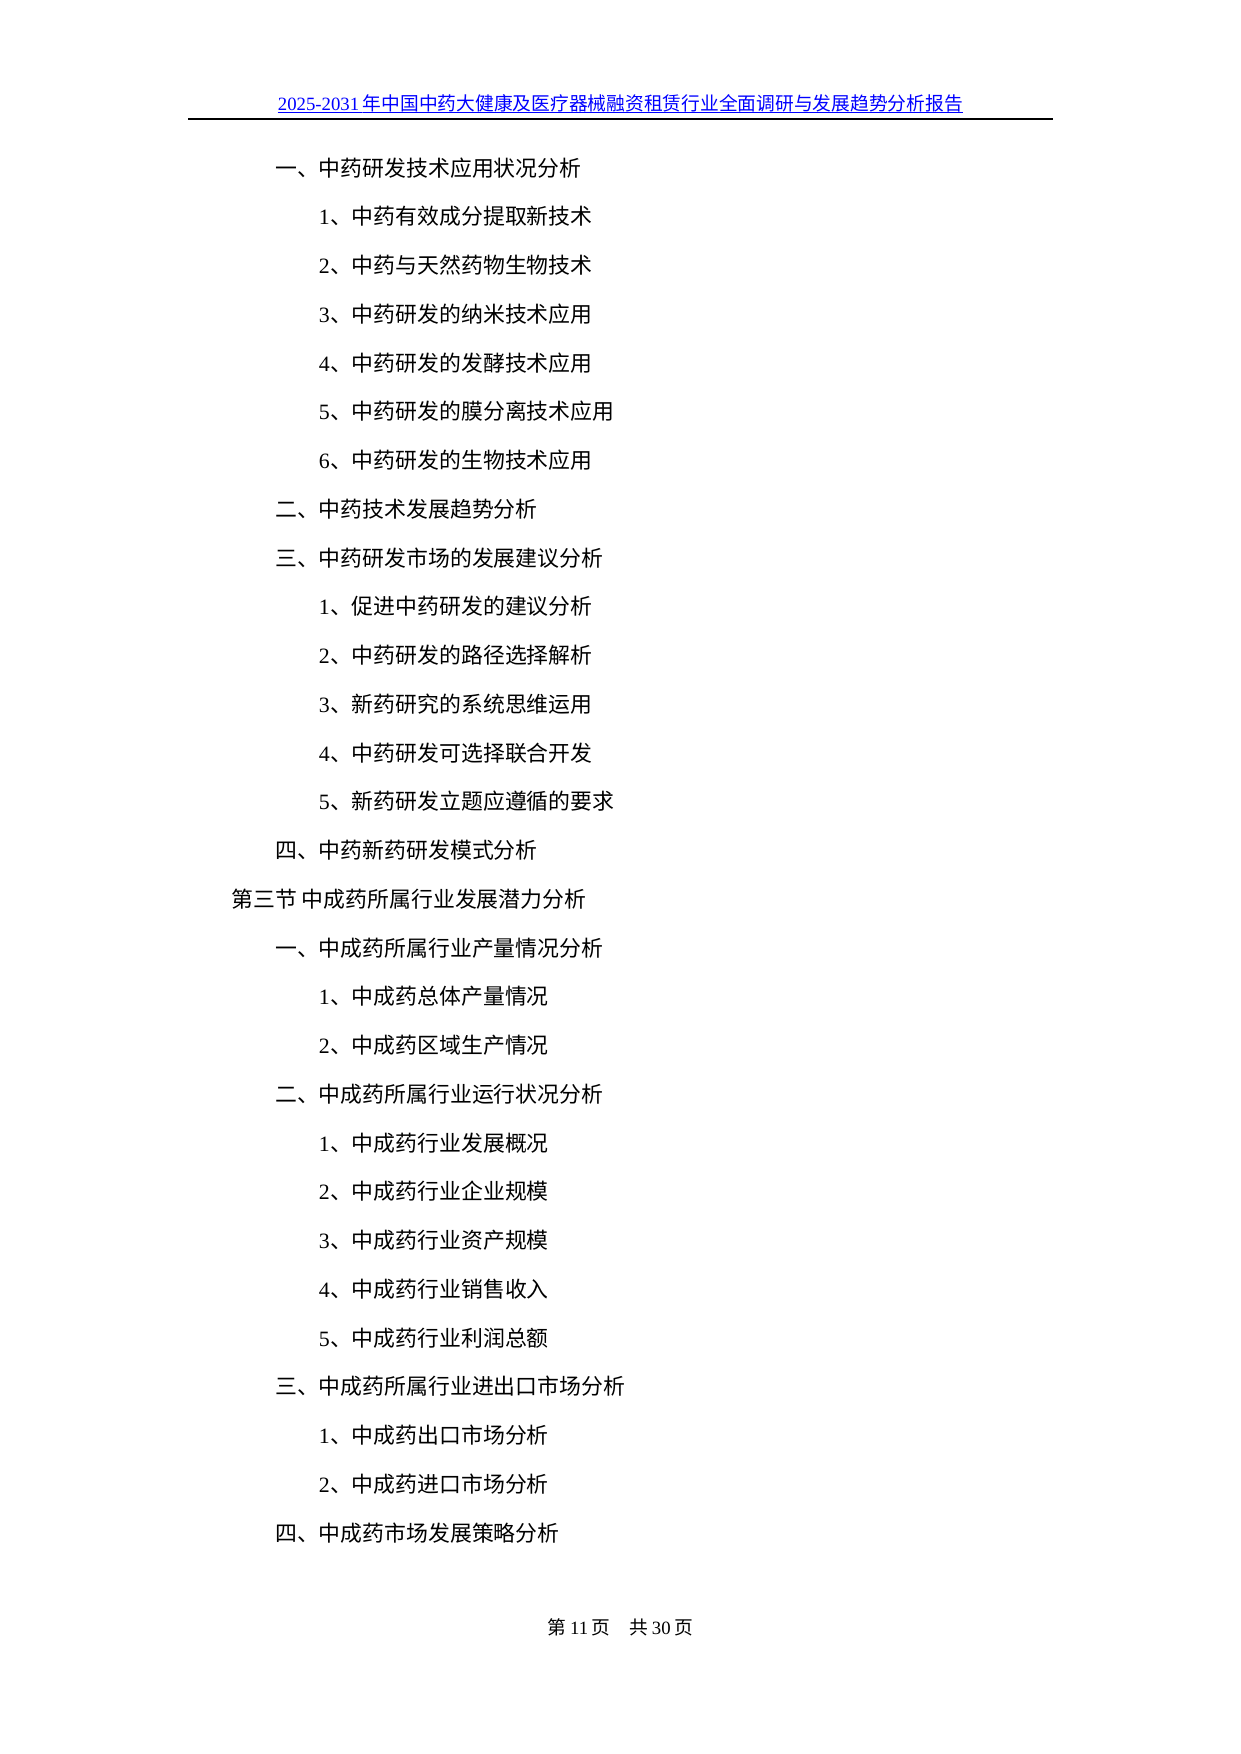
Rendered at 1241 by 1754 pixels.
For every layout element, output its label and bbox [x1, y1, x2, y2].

text [187, 150, 1053, 1548]
